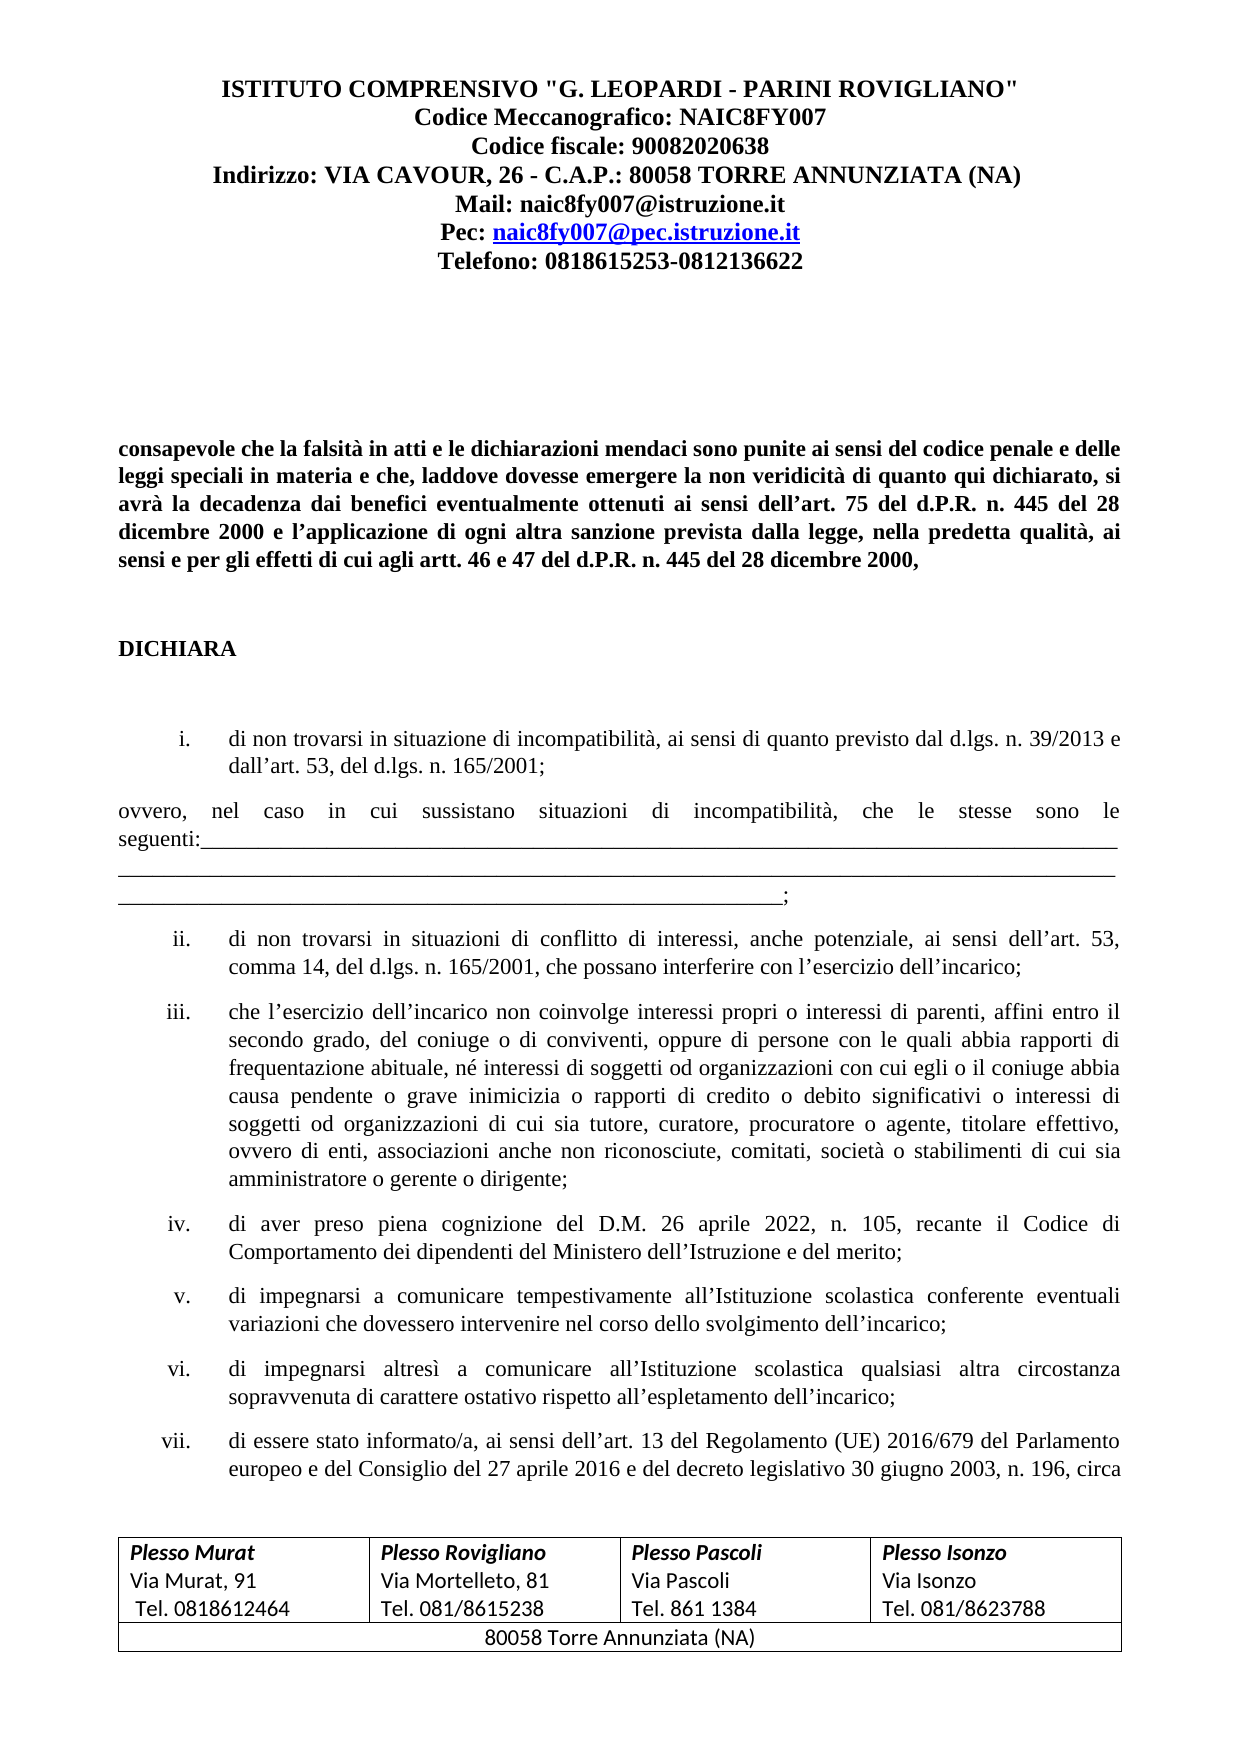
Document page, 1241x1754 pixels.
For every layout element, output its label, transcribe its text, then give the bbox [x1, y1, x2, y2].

list di aver preso piena cognizione del D.M. 26 aprile 2022, n. 105, recante il Codice di Comportamento dei dipendenti del Ministero dell’Istruzione e del merito; [191, 1210, 1122, 1264]
list di impegnarsi a comunicare tempestivamente all’Istituzione scolastica conferente eventuali variazioni che dovessero intervenire nel corso dello svolgimento dell’incarico; [191, 1283, 1122, 1337]
list di non trovarsi in situazioni di conflitto di interessi, anche potenziale, ai sensi dell’art. 53, comma 14, del d.lgs. n. 165/2001, che possano interferire con l’esercizio dell’incarico; [191, 926, 1122, 980]
text DICHIARA [118, 636, 1122, 662]
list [191, 1428, 1122, 1482]
text consapevole che la falsità in atti e le dichiarazioni mendaci sono punite ai sensi del codice penale e delle leggi speciali in materia e che, laddove dovesse emergere la non veridicità di quanto qui dichiarato, si avrà la decadenza dai benefici eventualmente ottenuti ai sensi dell’art. 75 del d.P.R. n. 445 del 28 dicembre 2000 e l’applicazione di ogni altra sanzione prevista dalla legge, nella predetta qualità, ai sensi e per gli effetti di cui agli artt. 46 e 47 del d.P.R. n. 445 del 28 dicembre 2000, [118, 435, 1122, 573]
list che l’esercizio dell’incarico non coinvolge interessi propri o interessi di parenti, affini entro il secondo grado, del coniuge o di conviventi, oppure di persone con le quali abbia rapporti di frequentazione abituale, né interessi di soggetti od organizzazioni con cui egli o il coniuge abbia causa pendente o grave inimicizia o rapporti di credito o debito significativi o interessi di soggetti od organizzazioni di cui sia tutore, curatore, procuratore o agente, titolare effettivo, ovvero di enti, associazioni anche non riconosciute, comitati, società o stabilimenti di cui sia amministratore o gerente o dirigente; [191, 998, 1122, 1192]
text ovvero, nel caso in cui sussistano situazioni di incompatibilità, che le stesse sono le seguenti:_________________________________________________________________________________________________________________________________________________________________________________________________________________________________; [118, 797, 1122, 907]
list di non trovarsi in situazione di incompatibilità, ai sensi di quanto previsto dal d.lgs. n. 39/2013 e dall’art. 53, del d.lgs. n. 165/2001; [191, 725, 1122, 779]
list di impegnarsi altresì a comunicare all’Istituzione scolastica qualsiasi altra circostanza sopravvenuta di carattere ostativo rispetto all’espletamento dell’incarico; [191, 1355, 1122, 1409]
